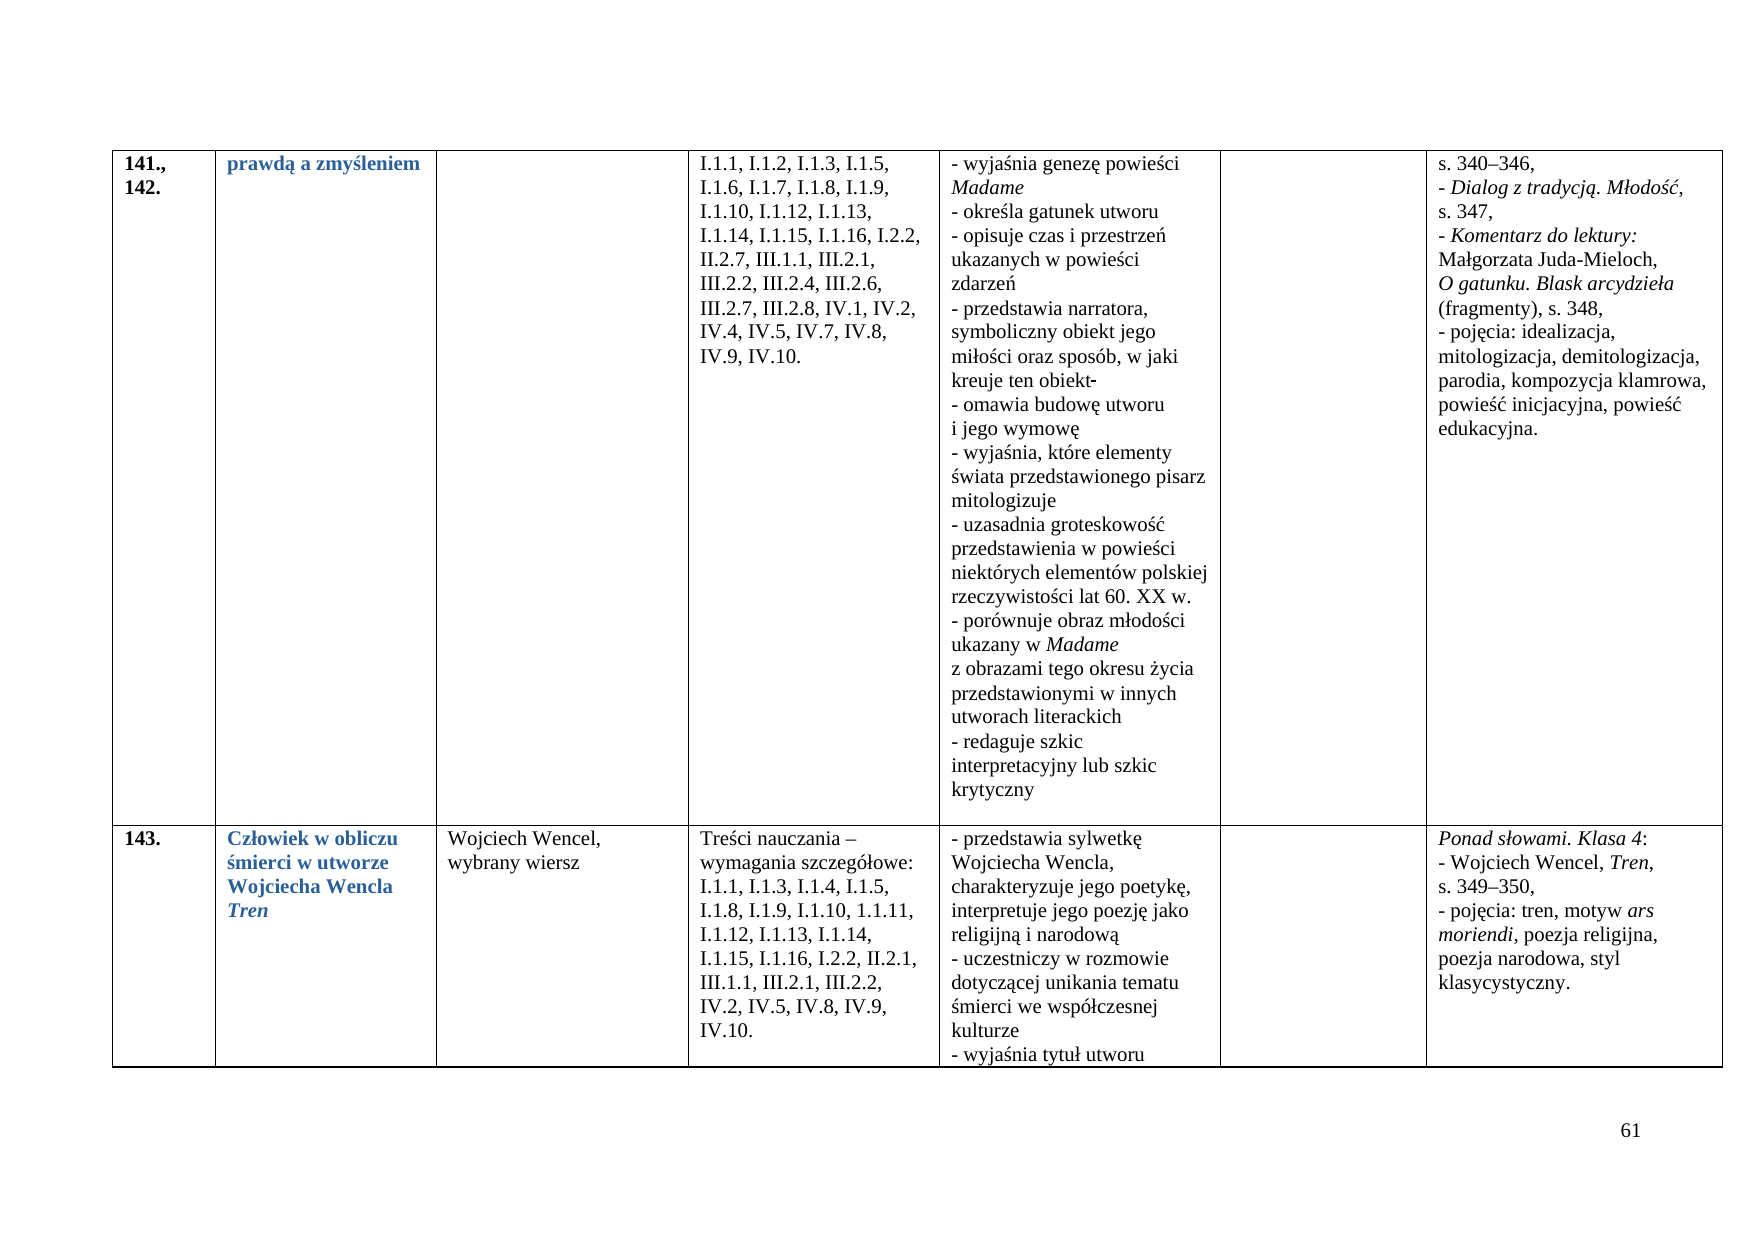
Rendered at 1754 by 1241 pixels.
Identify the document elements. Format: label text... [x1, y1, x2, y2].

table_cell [689, 151, 939, 825]
table_cell [1221, 151, 1426, 825]
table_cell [216, 826, 436, 1066]
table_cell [1427, 826, 1722, 1066]
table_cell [216, 151, 436, 825]
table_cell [437, 151, 688, 825]
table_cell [689, 826, 939, 1066]
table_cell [437, 826, 688, 1066]
table_cell [1221, 826, 1426, 1066]
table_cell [113, 151, 215, 825]
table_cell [940, 151, 1220, 825]
table_cell 143. [113, 826, 215, 1066]
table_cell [940, 826, 1220, 1066]
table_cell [1427, 151, 1722, 825]
